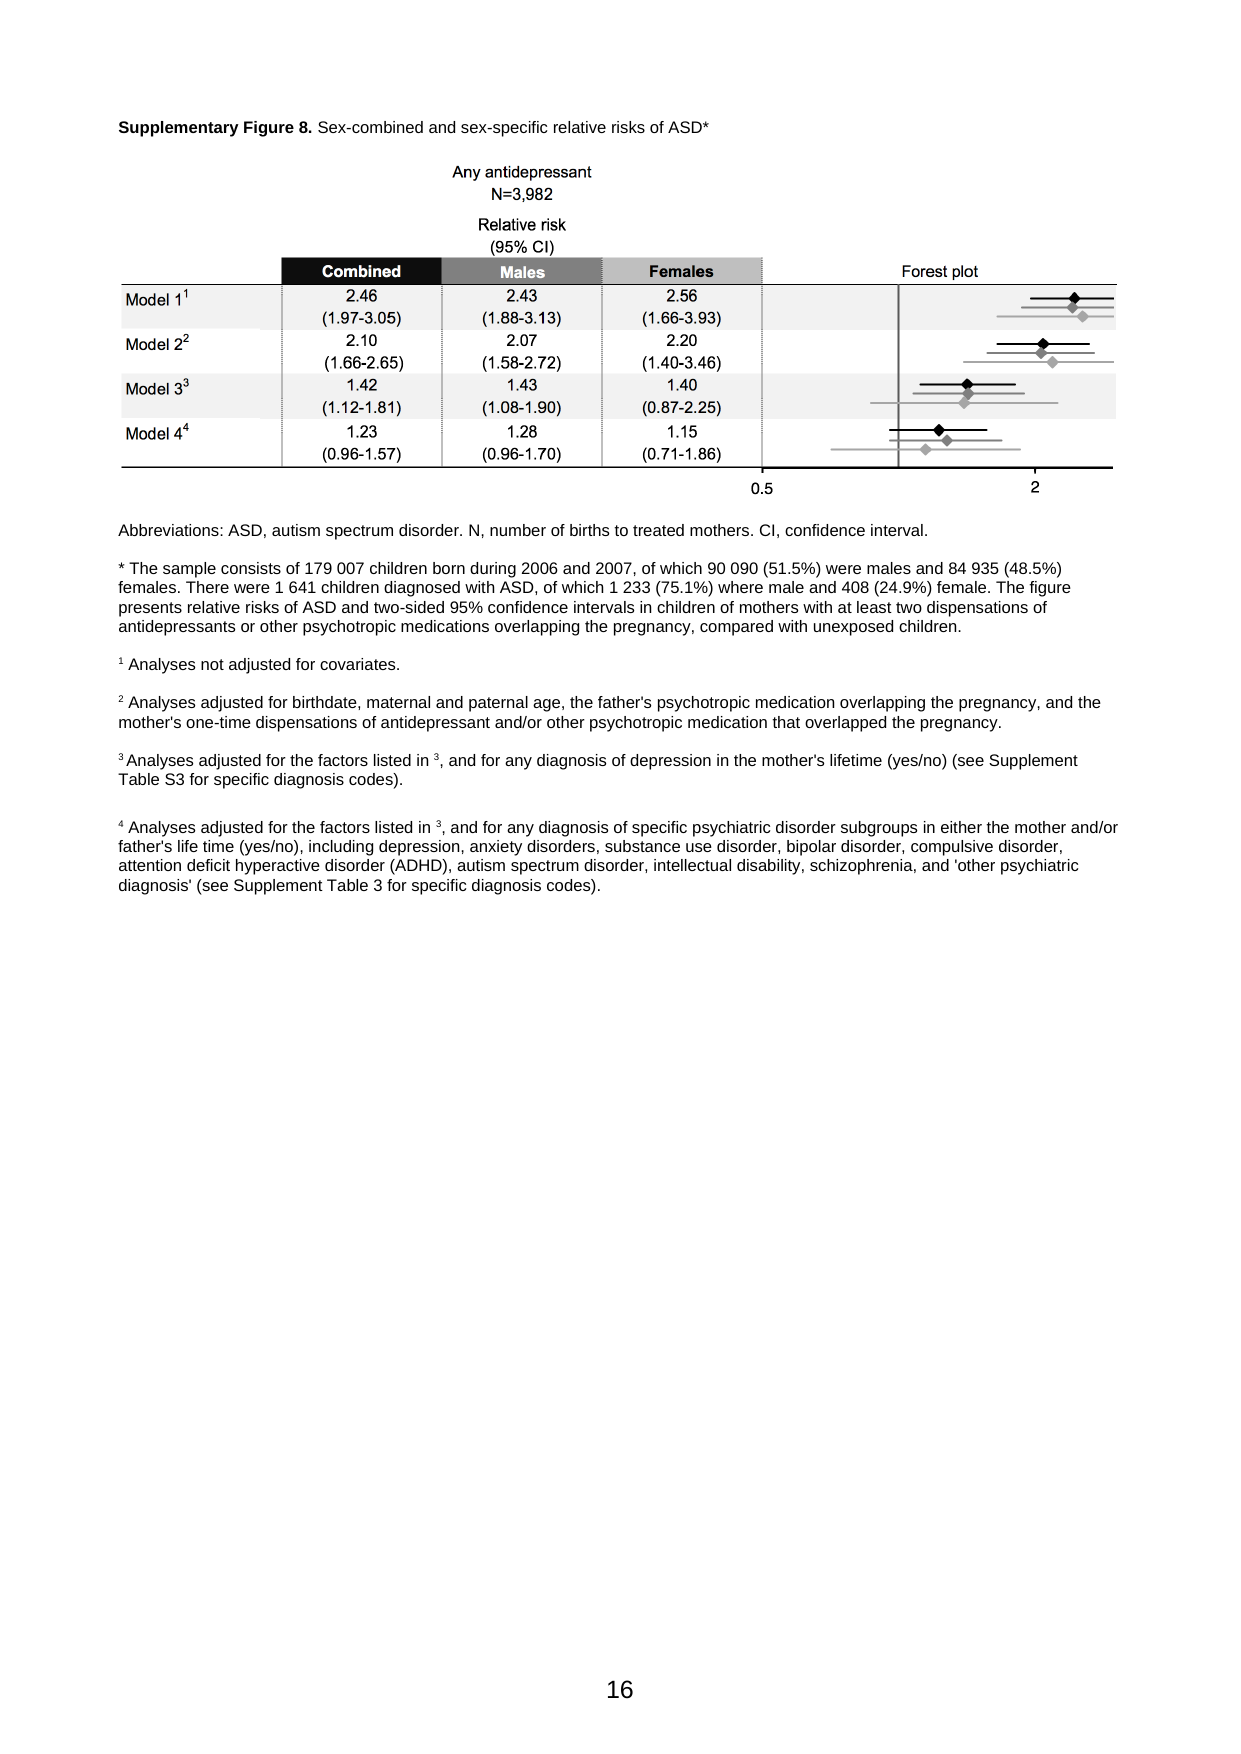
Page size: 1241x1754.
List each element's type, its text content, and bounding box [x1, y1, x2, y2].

text 2 Analyses adjusted for birthdate, maternal and paternal age, the father's psychotropic medication overlapping the pregnancy, and the mother's one-time dispensations of antidepressant and/or other psychotropic medication that overlapped the pregnancy. [118, 693, 1122, 732]
text * The sample consists of 179 007 children born during 2006 and 2007, of which 90 090 (51.5%) were males and 84 935 (48.5%) females. There were 1 641 children diagnosed with ASD, of which 1 233 (75.1%) where male and 408 (24.9%) female. The figure presents relative risks of ASD and two-sided 95% confidence intervals in children of mothers with at least two dispensations of antidepressants or other psychotropic medications overlapping the pregnancy, compared with unexposed children. [118, 559, 1122, 636]
text Supplementary Figure 8. Sex-combined and sex-specific relative risks of ASD* [118, 118, 1122, 137]
picture [118, 156, 1123, 502]
text 3 Analyses adjusted for the factors listed in 3, and for any diagnosis of depression in the mother's lifetime (yes/no) (see Supplement Table S3 for specific diagnosis codes). [118, 751, 1122, 818]
text 1 Analyses not adjusted for covariates. [118, 655, 1122, 674]
text 4 Analyses adjusted for the factors listed in 3, and for any diagnosis of specific psychiatric disorder subgroups in either the mother and/or father's life time (yes/no), including depression, anxiety disorders, substance use disorder, bipolar disorder, compulsive disorder, attention deficit hyperactive disorder (ADHD), autism spectrum disorder, intellectual disability, schizophrenia, and 'other psychiatric diagnosis' (see Supplement Table 3 for specific diagnosis codes). [118, 818, 1122, 894]
text Abbreviations: ASD, autism spectrum disorder. N, number of births to treated mothers. CI, confidence interval. [118, 521, 1122, 540]
